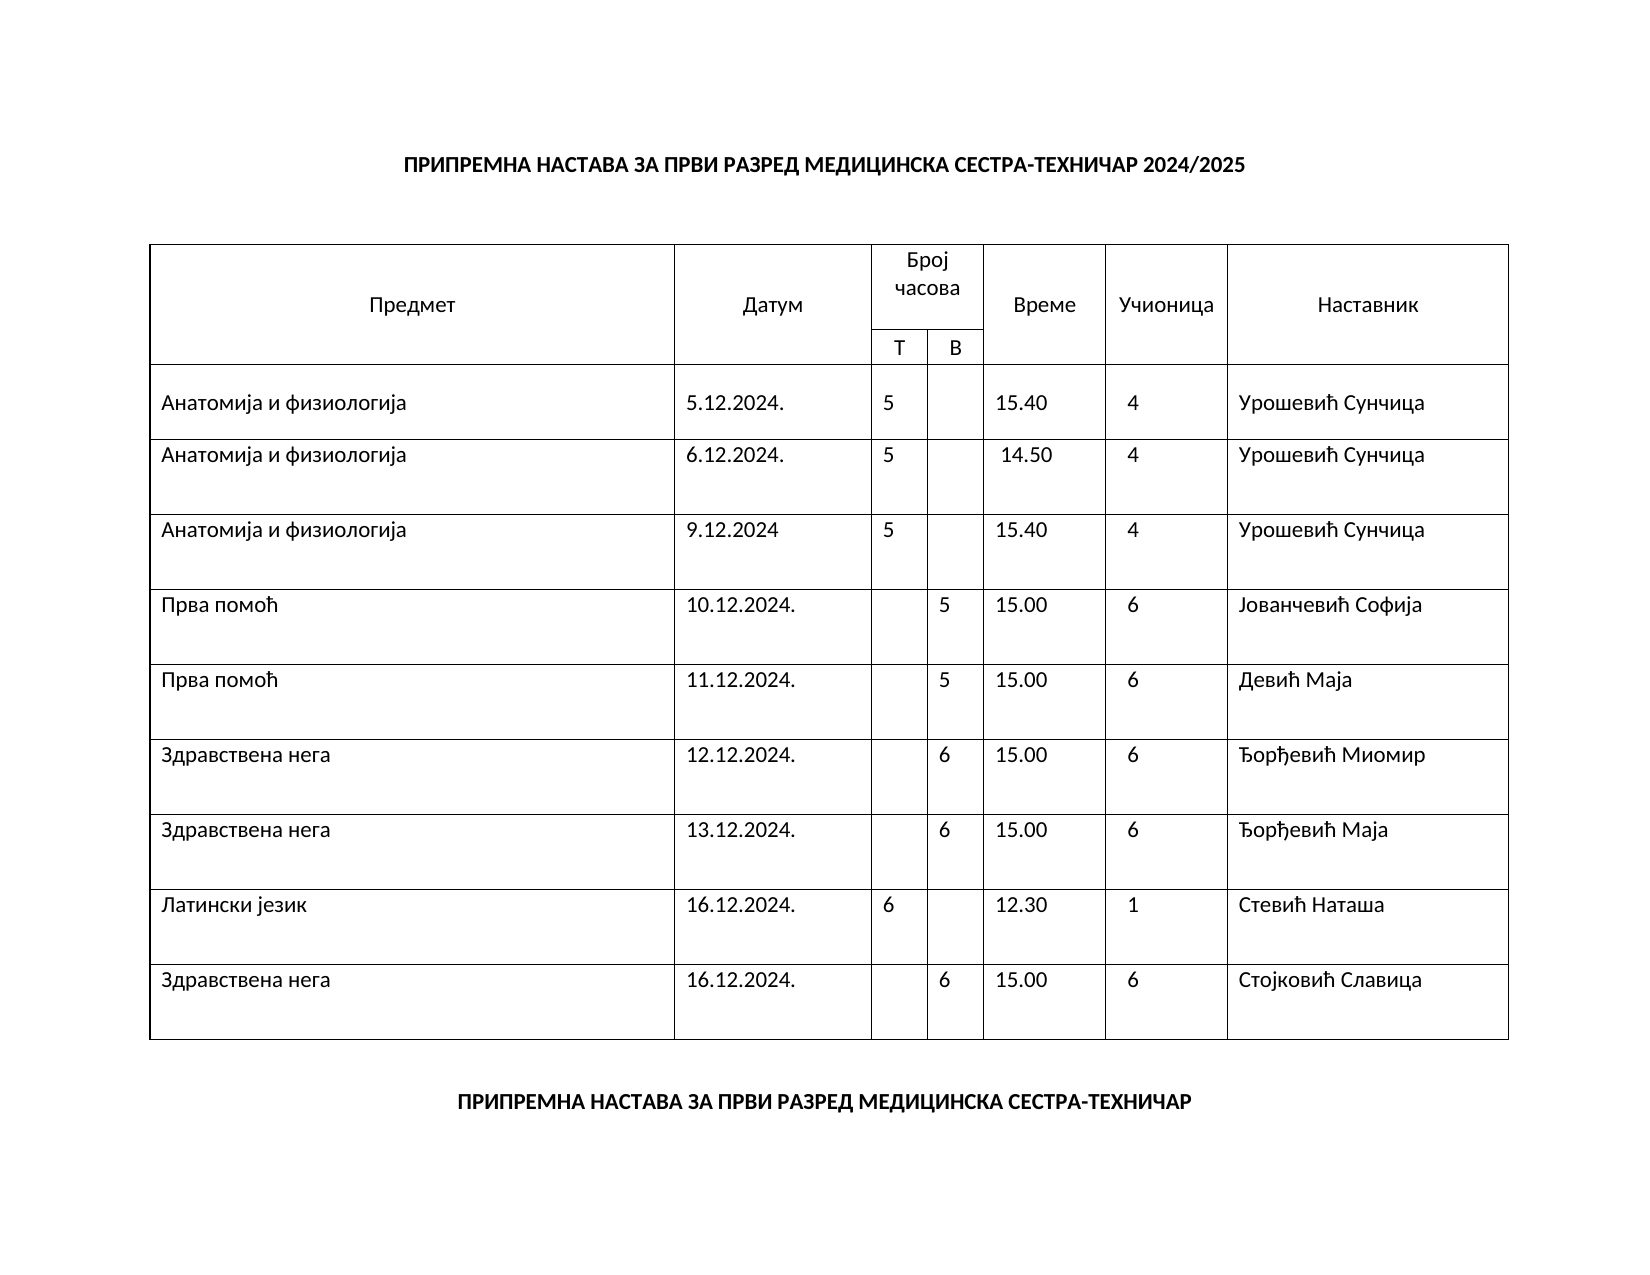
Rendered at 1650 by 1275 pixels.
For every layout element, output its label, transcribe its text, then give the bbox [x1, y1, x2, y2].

table_cell Латински језик [151, 890, 674, 964]
table_cell 6 [928, 740, 983, 814]
table_cell 11.12.2024. [675, 665, 871, 739]
table_cell 16.12.2024. [675, 965, 871, 1039]
table_cell 6 [872, 890, 927, 964]
table_cell 6 [1106, 965, 1227, 1039]
table_cell 6 [928, 815, 983, 889]
table_cell Т [872, 330, 927, 364]
table_cell [928, 365, 983, 439]
table_cell 13.12.2024. [675, 815, 871, 889]
table_cell Ђорђевић Миомир [1228, 740, 1508, 814]
table_cell Здравствена нега [151, 965, 674, 1039]
text ПРИПРЕМНА НАСТАВА ЗА ПРВИ РАЗРЕД МЕДИЦИНСКА СЕСТРА-ТЕХНИЧАР [150, 1087, 1500, 1115]
table_cell 6 [1106, 815, 1227, 889]
table_cell [928, 515, 983, 589]
table_cell 4 [1106, 365, 1227, 439]
text ПРИПРЕМНА НАСТАВА ЗА ПРВИ РАЗРЕД МЕДИЦИНСКА СЕСТРА-ТЕХНИЧАР 2024/2025 [150, 150, 1500, 178]
table_cell 15.00 [984, 815, 1105, 889]
table_cell 6 [928, 965, 983, 1039]
table_cell 5 [872, 440, 927, 514]
table_cell 12.30 [984, 890, 1105, 964]
table_cell Стојковић Славица [1228, 965, 1508, 1039]
table_cell В [928, 330, 983, 364]
table_cell 15.00 [984, 665, 1105, 739]
table_cell Анатомија и физиологија [151, 515, 674, 589]
table_header Наставник [1228, 245, 1508, 364]
table_cell [872, 815, 927, 889]
table_cell Урошевић Сунчица [1228, 440, 1508, 514]
table_cell [928, 440, 983, 514]
table_cell 5 [928, 590, 983, 664]
table_cell 6 [1106, 740, 1227, 814]
table_cell Ђорђевић Маја [1228, 815, 1508, 889]
table_cell Урошевић Сунчица [1228, 365, 1508, 439]
table_cell 5 [872, 515, 927, 589]
table_cell 5 [928, 665, 983, 739]
table_cell 15.40 [984, 365, 1105, 439]
table_header Учионица [1106, 245, 1227, 364]
table_cell 6 [1106, 590, 1227, 664]
table_cell 4 [1106, 515, 1227, 589]
table_header Време [984, 245, 1105, 364]
table_cell Здравствена нега [151, 740, 674, 814]
table_cell Прва помоћ [151, 665, 674, 739]
table_cell [872, 590, 927, 664]
table_cell Девић Маја [1228, 665, 1508, 739]
table_cell Прва помоћ [151, 590, 674, 664]
table_cell Стевић Наташа [1228, 890, 1508, 964]
table_cell 15.40 [984, 515, 1105, 589]
table_cell 1 [1106, 890, 1227, 964]
table_cell 15.00 [984, 965, 1105, 1039]
table_cell 9.12.2024 [675, 515, 871, 589]
table_cell Урошевић Сунчица [1228, 515, 1508, 589]
table_cell 12.12.2024. [675, 740, 871, 814]
table_cell 4 [1106, 440, 1227, 514]
table_cell [872, 665, 927, 739]
table_cell 6 [1106, 665, 1227, 739]
table_cell 14.50 [984, 440, 1105, 514]
table_header Предмет [151, 245, 674, 364]
table_header Број часова [872, 245, 983, 329]
table_cell [928, 890, 983, 964]
table_cell 6.12.2024. [675, 440, 871, 514]
table_cell 15.00 [984, 590, 1105, 664]
table_cell 16.12.2024. [675, 890, 871, 964]
table_cell Здравствена нега [151, 815, 674, 889]
table_cell Анатомија и физиологија [151, 365, 674, 439]
table_cell Анатомија и физиологија [151, 440, 674, 514]
table_cell [872, 740, 927, 814]
table_cell [872, 965, 927, 1039]
table_cell 5.12.2024. [675, 365, 871, 439]
table_cell 15.00 [984, 740, 1105, 814]
table_cell 10.12.2024. [675, 590, 871, 664]
table_header Датум [675, 245, 871, 364]
table_cell 5 [872, 365, 927, 439]
table_cell Јованчевић Софија [1228, 590, 1508, 664]
